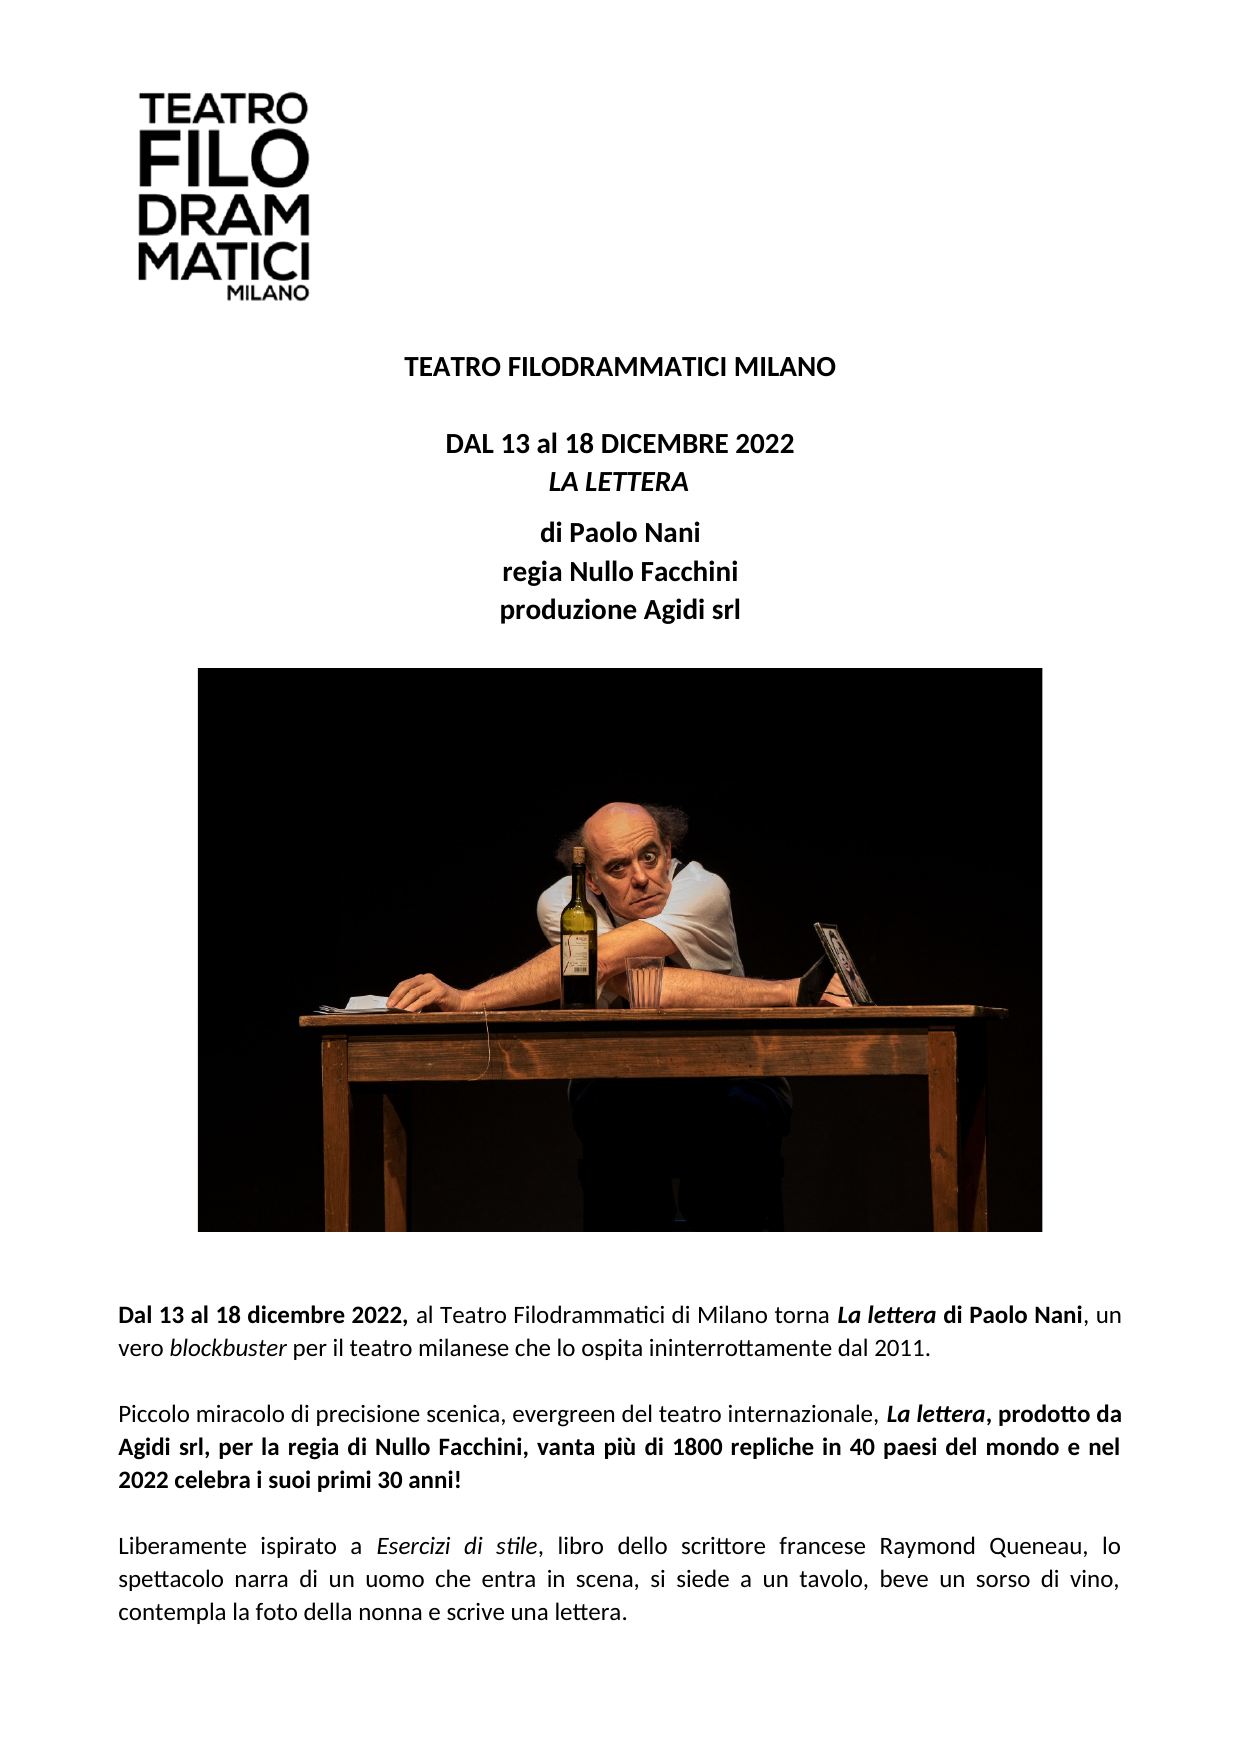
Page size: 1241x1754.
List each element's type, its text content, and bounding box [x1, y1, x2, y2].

text DAL 13 al 18 DICEMBRE 2022 [118, 425, 1122, 461]
text Piccolo miracolo di precisione scenica, evergreen del teatro internazionale, La lettera, prodotto da Agidi srl, per la regia di Nullo Facchini, vanta più di 1800 repliche in 40 paesi del mondo e nel 2022 celebra i suoi primi 30 anni! [118, 1398, 1122, 1494]
text produzione Agidi srl [118, 591, 1122, 627]
text LA LETTERA [118, 463, 1122, 499]
picture [118, 73, 339, 318]
text TEATRO FILODRAMMATICI MILANO [118, 348, 1122, 384]
text Dal 13 al 18 dicembre 2022, al Teatro Filodrammatici di Milano torna La lettera di Paolo Nani, un vero blockbuster per il teatro milanese che lo ospita ininterrottamente dal 2011. [118, 1299, 1122, 1363]
text regia Nullo Facchini [118, 553, 1122, 588]
picture [197, 668, 1043, 1232]
text Liberamente ispirato a Esercizi di stile, libro dello scrittore francese Raymond Queneau, lo spettacolo narra di un uomo che entra in scena, si siede a un tavolo, beve un sorso di vino, contempla la foto della nonna e scrive una lettera. [118, 1530, 1122, 1626]
text di Paolo Nani [118, 514, 1122, 550]
